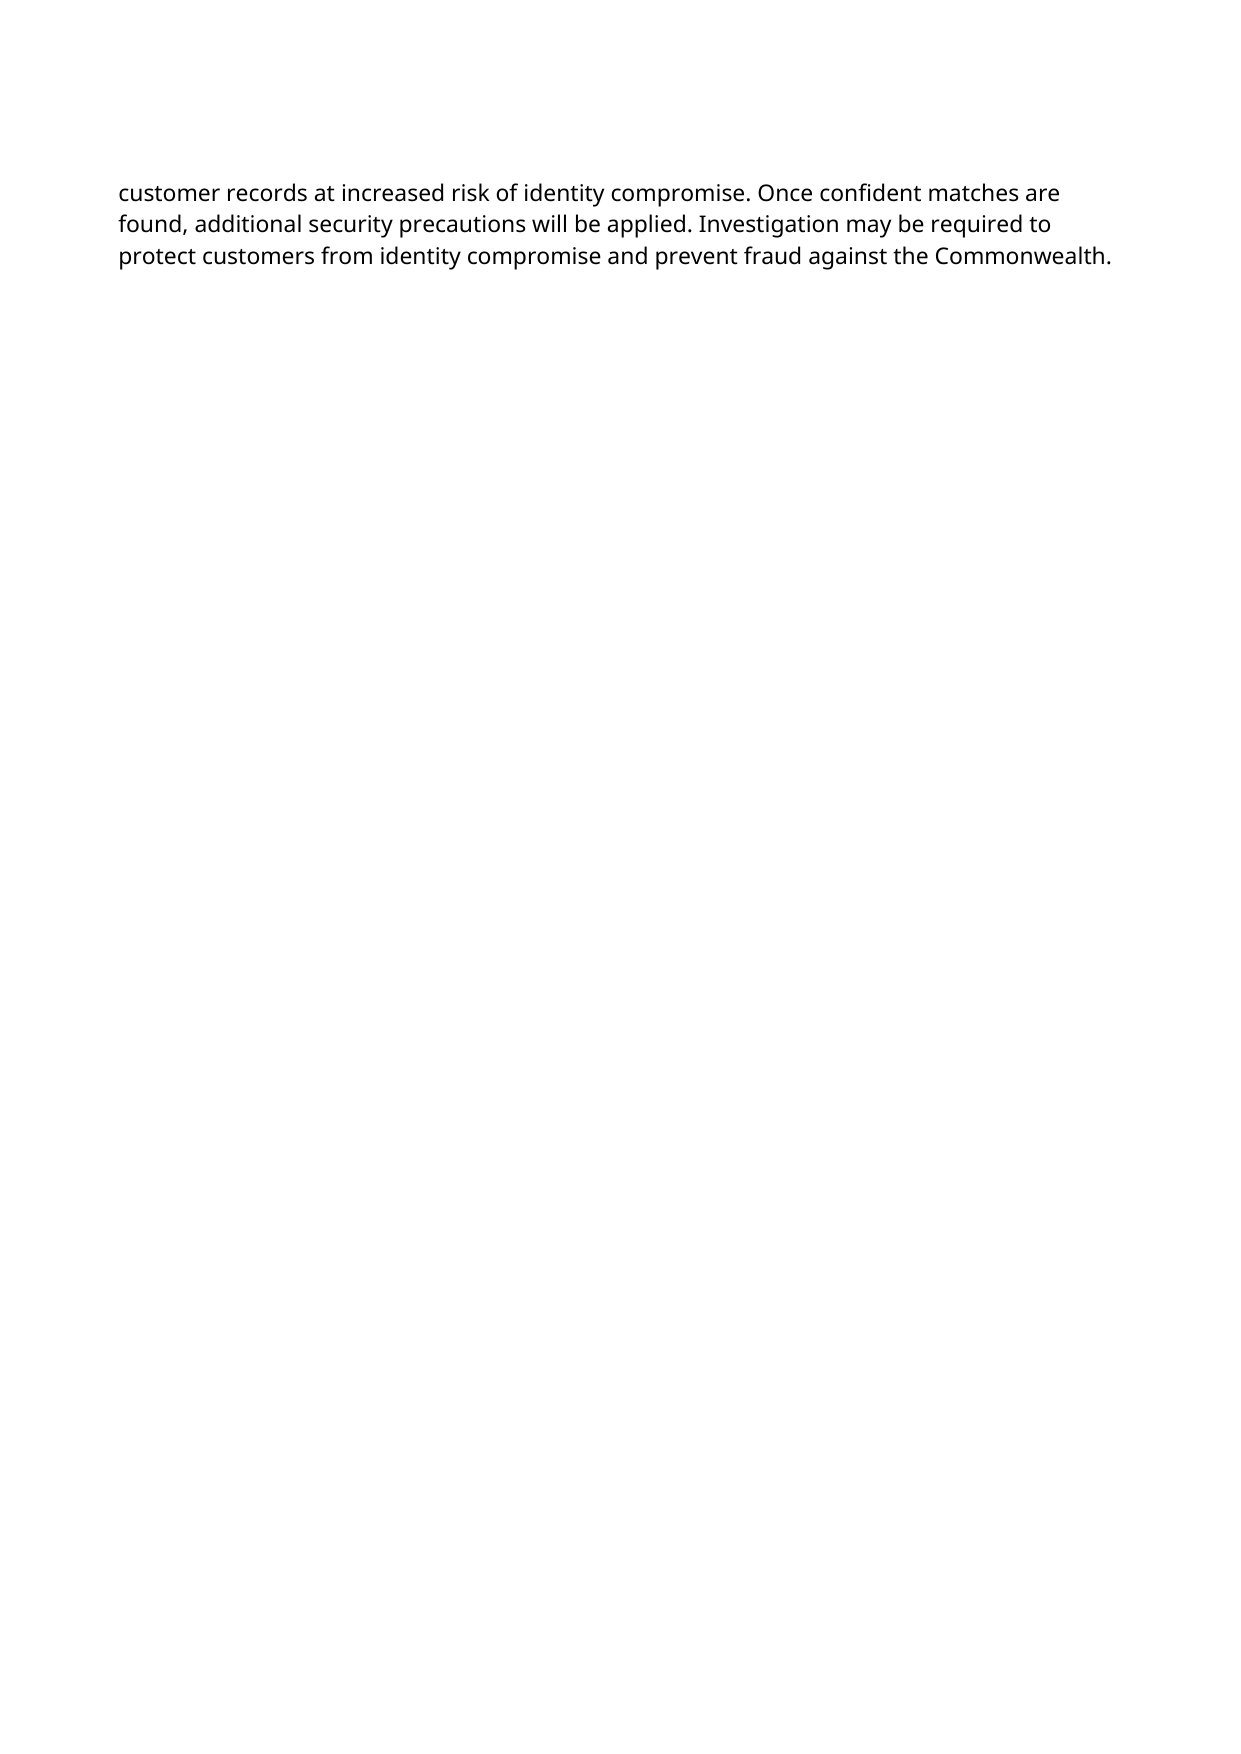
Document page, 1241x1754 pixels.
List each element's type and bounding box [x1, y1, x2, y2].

text [118, 177, 1122, 271]
